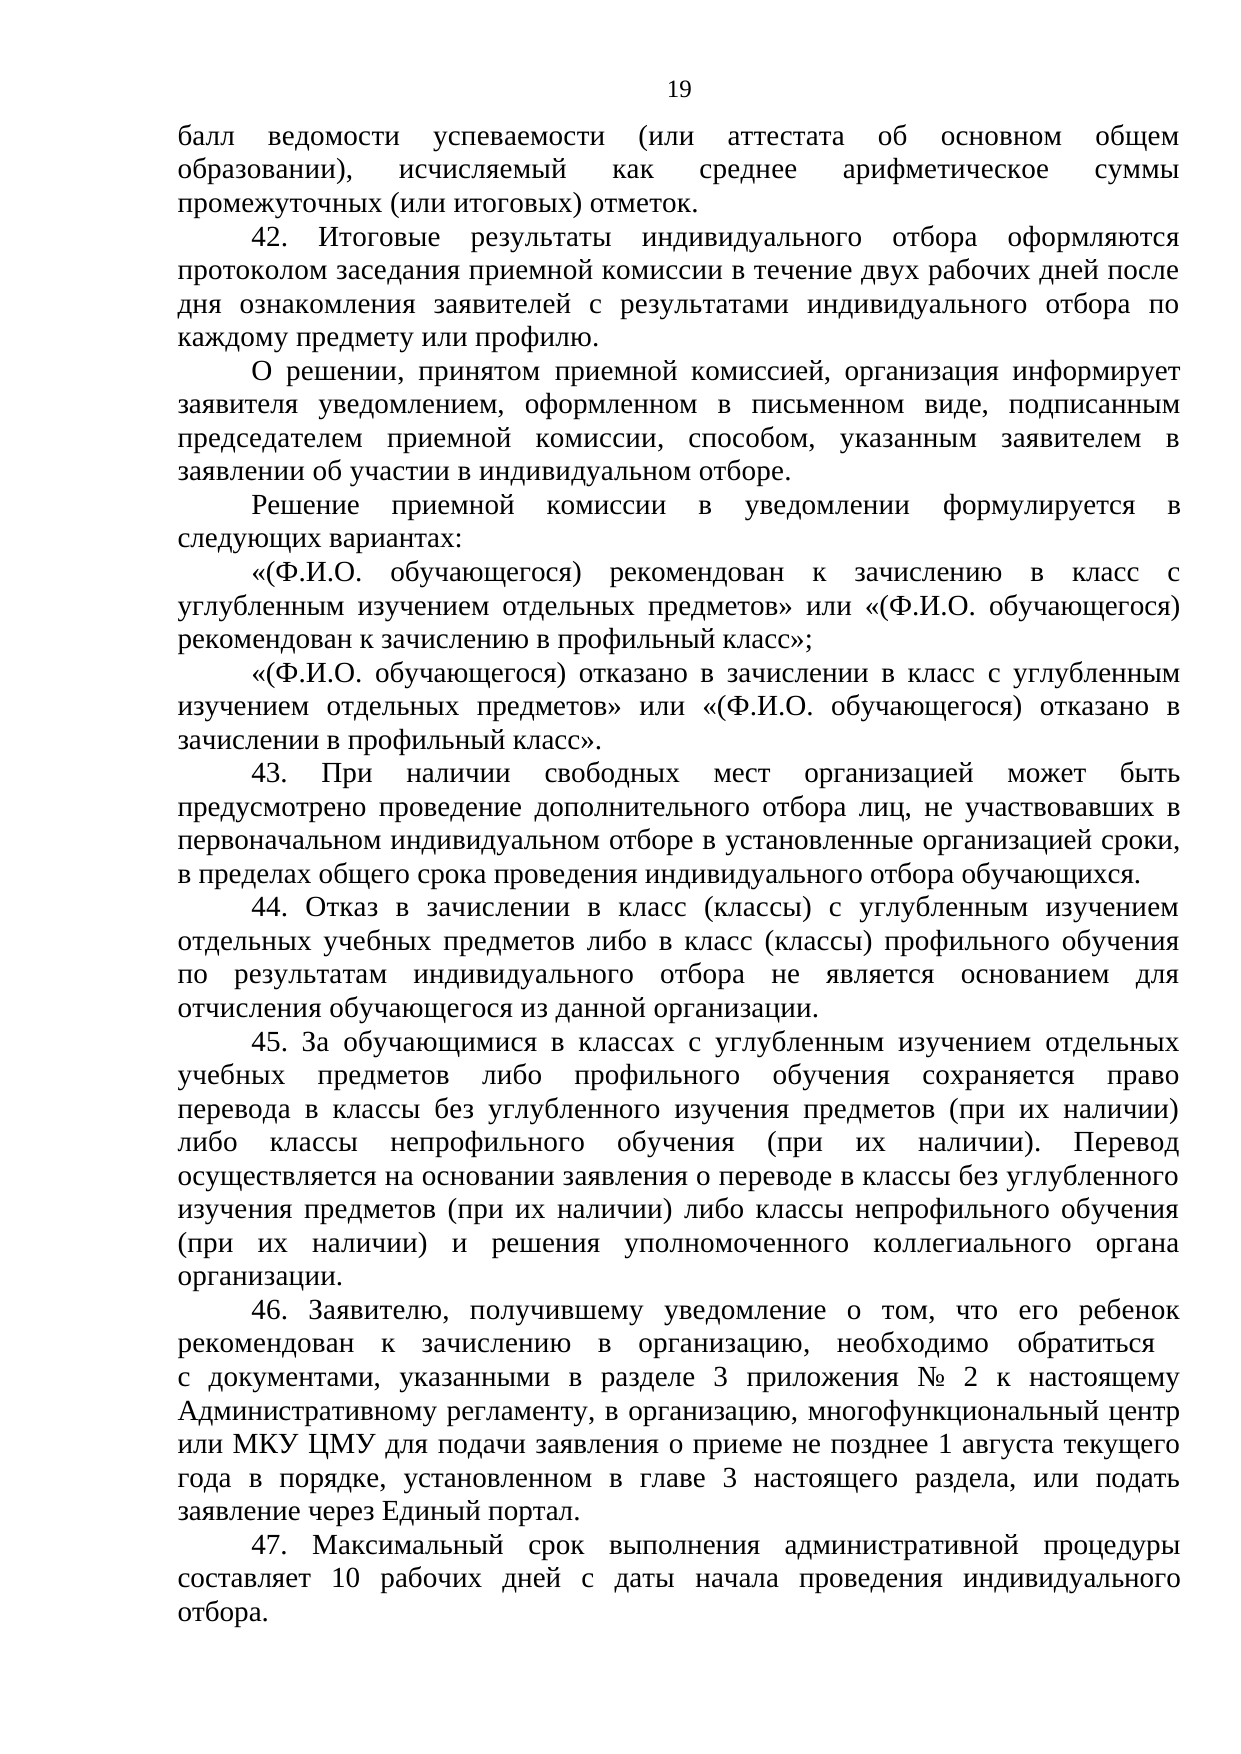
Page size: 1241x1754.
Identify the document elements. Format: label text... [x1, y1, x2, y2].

text 44. Отказ в зачислении в класс (классы) с углубленным изучением отдельных учебных предметов либо в класс (классы) профильного обучения по результатам индивидуального отбора не является основанием для отчисления обучающегося из данной организации. [177, 889, 1181, 1024]
text 43. При наличии свободных мест организацией может быть предусмотрено проведение дополнительного отбора лиц, не участвовавших в первоначальном индивидуальном отборе в установленные организацией сроки, в пределах общего срока проведения индивидуального отбора обучающихся. [177, 755, 1181, 889]
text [177, 118, 1181, 219]
text Решение приемной комиссии в уведомлении формулируется в следующих вариантах: [177, 487, 1181, 554]
text «(Ф.И.О. обучающегося) рекомендован к зачислению в класс с углубленным изучением отдельных предметов» или «(Ф.И.О. обучающегося) рекомендован к зачислению в профильный класс»; [177, 554, 1181, 655]
text 46. Заявителю, получившему уведомление о том, что его ребенок рекомендован к зачислению в организацию, необходимо обратиться с документами, указанными в разделе 3 приложения № 2 к настоящему Административному регламенту, в организацию, многофункциональный центр или МКУ ЦМУ для подачи заявления о приеме не позднее 1 августа текущего года в порядке, установленном в главе 3 настоящего раздела, или подать заявление через Единый портал. [177, 1292, 1181, 1527]
text 42. Итоговые результаты индивидуального отбора оформляются протоколом заседания приемной комиссии в течение двух рабочих дней после дня ознакомления заявителей с результатами индивидуального отбора по каждому предмету или профилю. [177, 219, 1181, 353]
text 47. Максимальный срок выполнения административной процедуры составляет 10 рабочих дней с даты начала проведения индивидуального отбора. [177, 1527, 1181, 1627]
text О решении, принятом приемной комиссией, организация информирует заявителя уведомлением, оформленном в письменном виде, подписанным председателем приемной комиссии, способом, указанным заявителем в заявлении об участии в индивидуальном отборе. [177, 353, 1181, 487]
text «(Ф.И.О. обучающегося) отказано в зачислении в класс с углубленным изучением отдельных предметов» или «(Ф.И.О. обучающегося) отказано в зачислении в профильный класс». [177, 655, 1181, 755]
text 45. За обучающимися в классах с углубленным изучением отдельных учебных предметов либо профильного обучения сохраняется право перевода в классы без углубленного изучения предметов (при их наличии) либо классы непрофильного обучения (при их наличии). Перевод осуществляется на основании заявления о переводе в классы без углубленного изучения предметов (при их наличии) либо классы непрофильного обучения (при их наличии) и решения уполномоченного коллегиального органа организации. [177, 1024, 1181, 1292]
